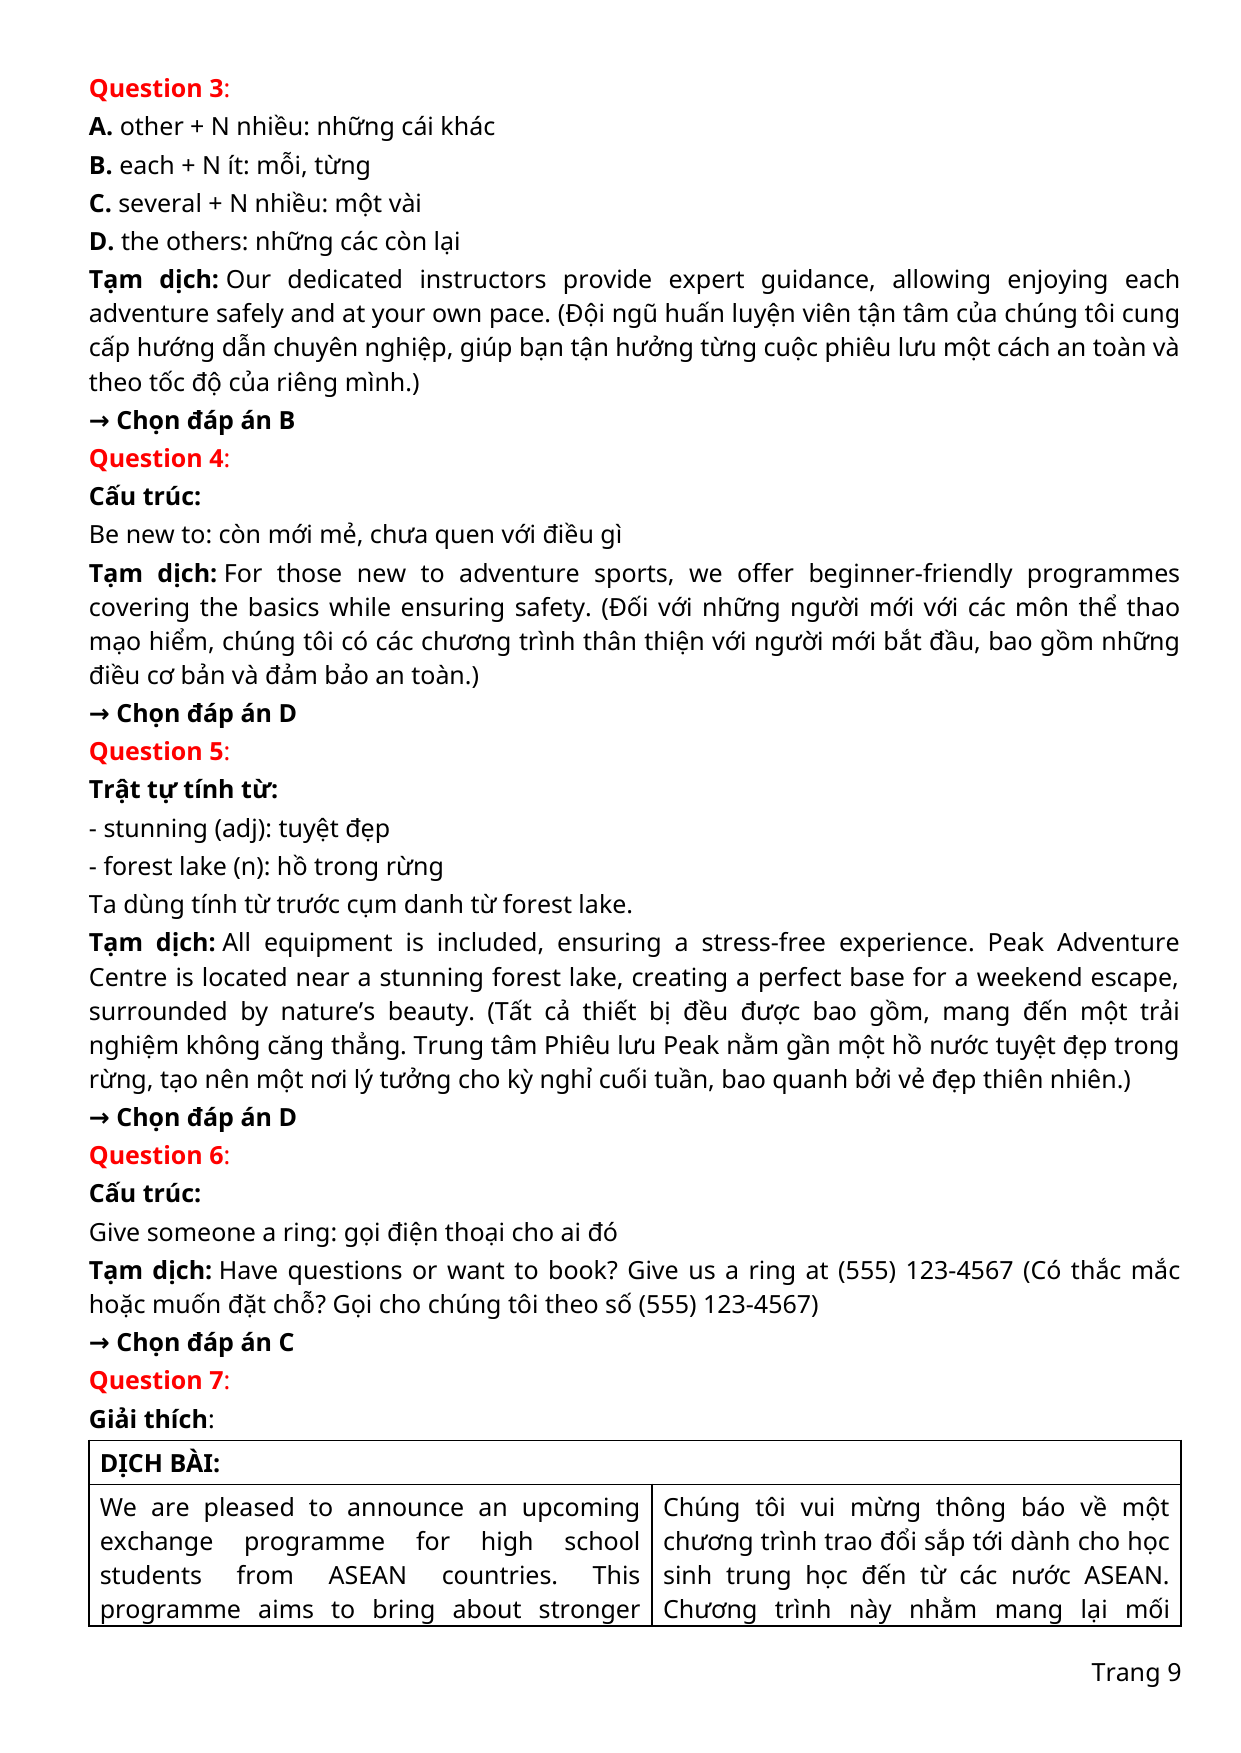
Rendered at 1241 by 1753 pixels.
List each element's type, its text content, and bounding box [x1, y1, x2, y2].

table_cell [90, 1485, 651, 1625]
text - forest lake (n): hồ trong rừng [89, 849, 1181, 883]
text → Chọn đáp án D [89, 696, 1181, 730]
text Ta dùng tính từ trước cụm danh từ forest lake. [89, 887, 1181, 921]
text Question 3: [89, 71, 1181, 105]
text Trật tự tính từ: [89, 772, 1181, 806]
text C. several + N nhiều: một vài [89, 186, 1181, 219]
text Question 6: [89, 1138, 1181, 1172]
text Give someone a ring: gọi điện thoại cho ai đó [89, 1214, 1181, 1248]
text Tạm dịch: Have questions or want to book? Give us a ring at (555) 123-4567 (Có thắc mắc hoặc muốn đặt chỗ? Gọi cho chúng tôi theo số (555) 123-4567) [89, 1252, 1181, 1321]
text A. other + N nhiều: những cái khác [89, 109, 1181, 143]
text Cấu trúc: [89, 479, 1181, 513]
text Tạm dịch: For those new to adventure sports, we offer beginner-friendly programmes covering the basics while ensuring safety. (Đối với những người mới với các môn thể thao mạo hiểm, chúng tôi có các chương trình thân thiện với người mới bắt đầu, bao gồm những điều cơ bản và đảm bảo an toàn.) [89, 555, 1181, 692]
text Question 4: [89, 441, 1181, 475]
text Tạm dịch: All equipment is included, ensuring a stress-free experience. Peak Adventure Centre is located near a stunning forest lake, creating a perfect base for a weekend escape, surrounded by nature’s beauty. (Tất cả thiết bị đều được bao gồm, mang đến một trải nghiệm không căng thẳng. Trung tâm Phiêu lưu Peak nằm gần một hồ nước tuyệt đẹp trong rừng, tạo nên một nơi lý tưởng cho kỳ nghỉ cuối tuần, bao quanh bởi vẻ đẹp thiên nhiên.) [89, 925, 1181, 1095]
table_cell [653, 1485, 1180, 1625]
text → Chọn đáp án D [89, 1099, 1181, 1134]
text Question 7: [89, 1363, 1181, 1397]
text D. the others: những các còn lại [89, 224, 1181, 258]
text Be new to: còn mới mẻ, chưa quen với điều gì [89, 517, 1181, 551]
text B. each + N ít: mỗi, từng [89, 147, 1181, 181]
table_header DỊCH BÀI: [90, 1441, 1180, 1483]
text → Chọn đáp án B [89, 402, 1181, 436]
text Cấu trúc: [89, 1176, 1181, 1210]
text Question 5: [89, 734, 1181, 768]
text - stunning (adj): tuyệt đẹp [89, 810, 1181, 844]
text Tạm dịch: Our dedicated instructors provide expert guidance, allowing enjoying each adventure safely and at your own pace. (Đội ngũ huấn luyện viên tận tâm của chúng tôi cung cấp hướng dẫn chuyên nghiệp, giúp bạn tận hưởng từng cuộc phiêu lưu một cách an toàn và theo tốc độ của riêng mình.) [89, 262, 1181, 398]
text → Chọn đáp án C [89, 1325, 1181, 1359]
text Giải thích: [89, 1401, 1181, 1435]
